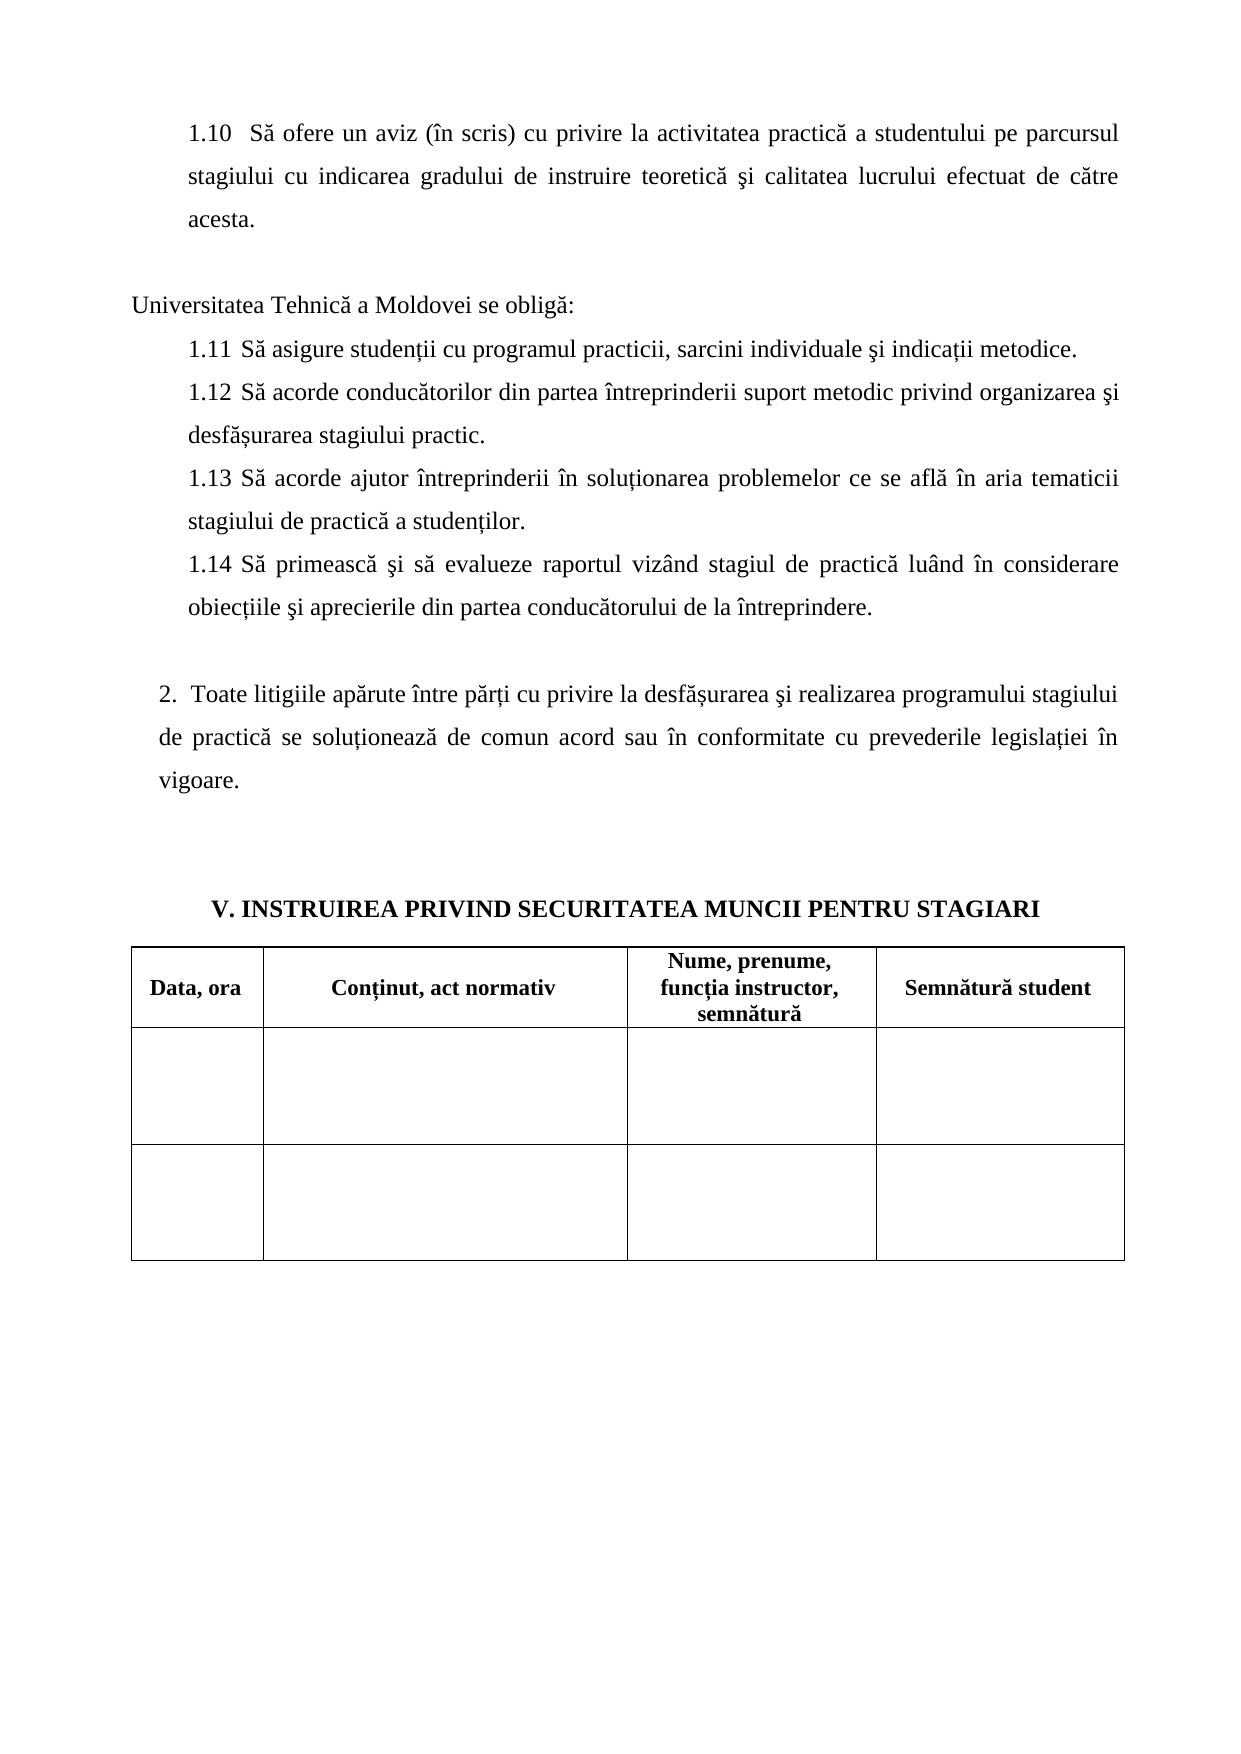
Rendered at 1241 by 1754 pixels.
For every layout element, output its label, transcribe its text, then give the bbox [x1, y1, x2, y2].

table_cell [877, 1028, 1124, 1143]
table_cell [264, 1145, 627, 1260]
list Să acorde ajutor întreprinderii în soluționarea problemelor ce se află în aria tematicii stagiului de practică a studenților. [188, 463, 1120, 535]
list Să ofere un aviz (în scris) cu privire la activitatea practică a studentului pe parcursul stagiului cu indicarea gradului de instruire teoretică şi calitatea lucrului efectuat de către acesta. [188, 118, 1120, 233]
text Universitatea Tehnică a Moldovei se obligă: [131, 291, 1125, 319]
list Să primească şi să evalueze raportul vizând stagiul de practică luând în considerare obiecțiile şi aprecierile din partea conducătorului de la întreprindere. [188, 549, 1120, 621]
table_cell [132, 1145, 263, 1260]
table_cell [264, 1028, 627, 1143]
text V. INSTRUIREA PRIVIND SECURITATEA MUNCII PENTRU STAGIARI [131, 894, 1120, 923]
table_header Semnătură student [877, 948, 1124, 1027]
table_header Nume, prenume, funcția instructor, semnătură [628, 948, 876, 1027]
list Toate litigiile apărute între părți cu privire la desfășurarea şi realizarea programului stagiului de practică se soluționează de comun acord sau în conformitate cu prevederile legislației în vigoare. [158, 679, 1119, 794]
table_cell [628, 1145, 876, 1260]
table_header Data, ora [132, 948, 263, 1027]
list Să acorde conducătorilor din partea întreprinderii suport metodic privind organizarea şi desfășurarea stagiului practic. [188, 377, 1120, 449]
list Să asigure studenții cu programul practicii, sarcini individuale şi indicații metodice. [188, 334, 1120, 362]
table_cell [877, 1145, 1124, 1260]
table_header Conținut, act normativ [264, 948, 627, 1027]
table_cell [628, 1028, 876, 1143]
table_cell [132, 1028, 263, 1143]
